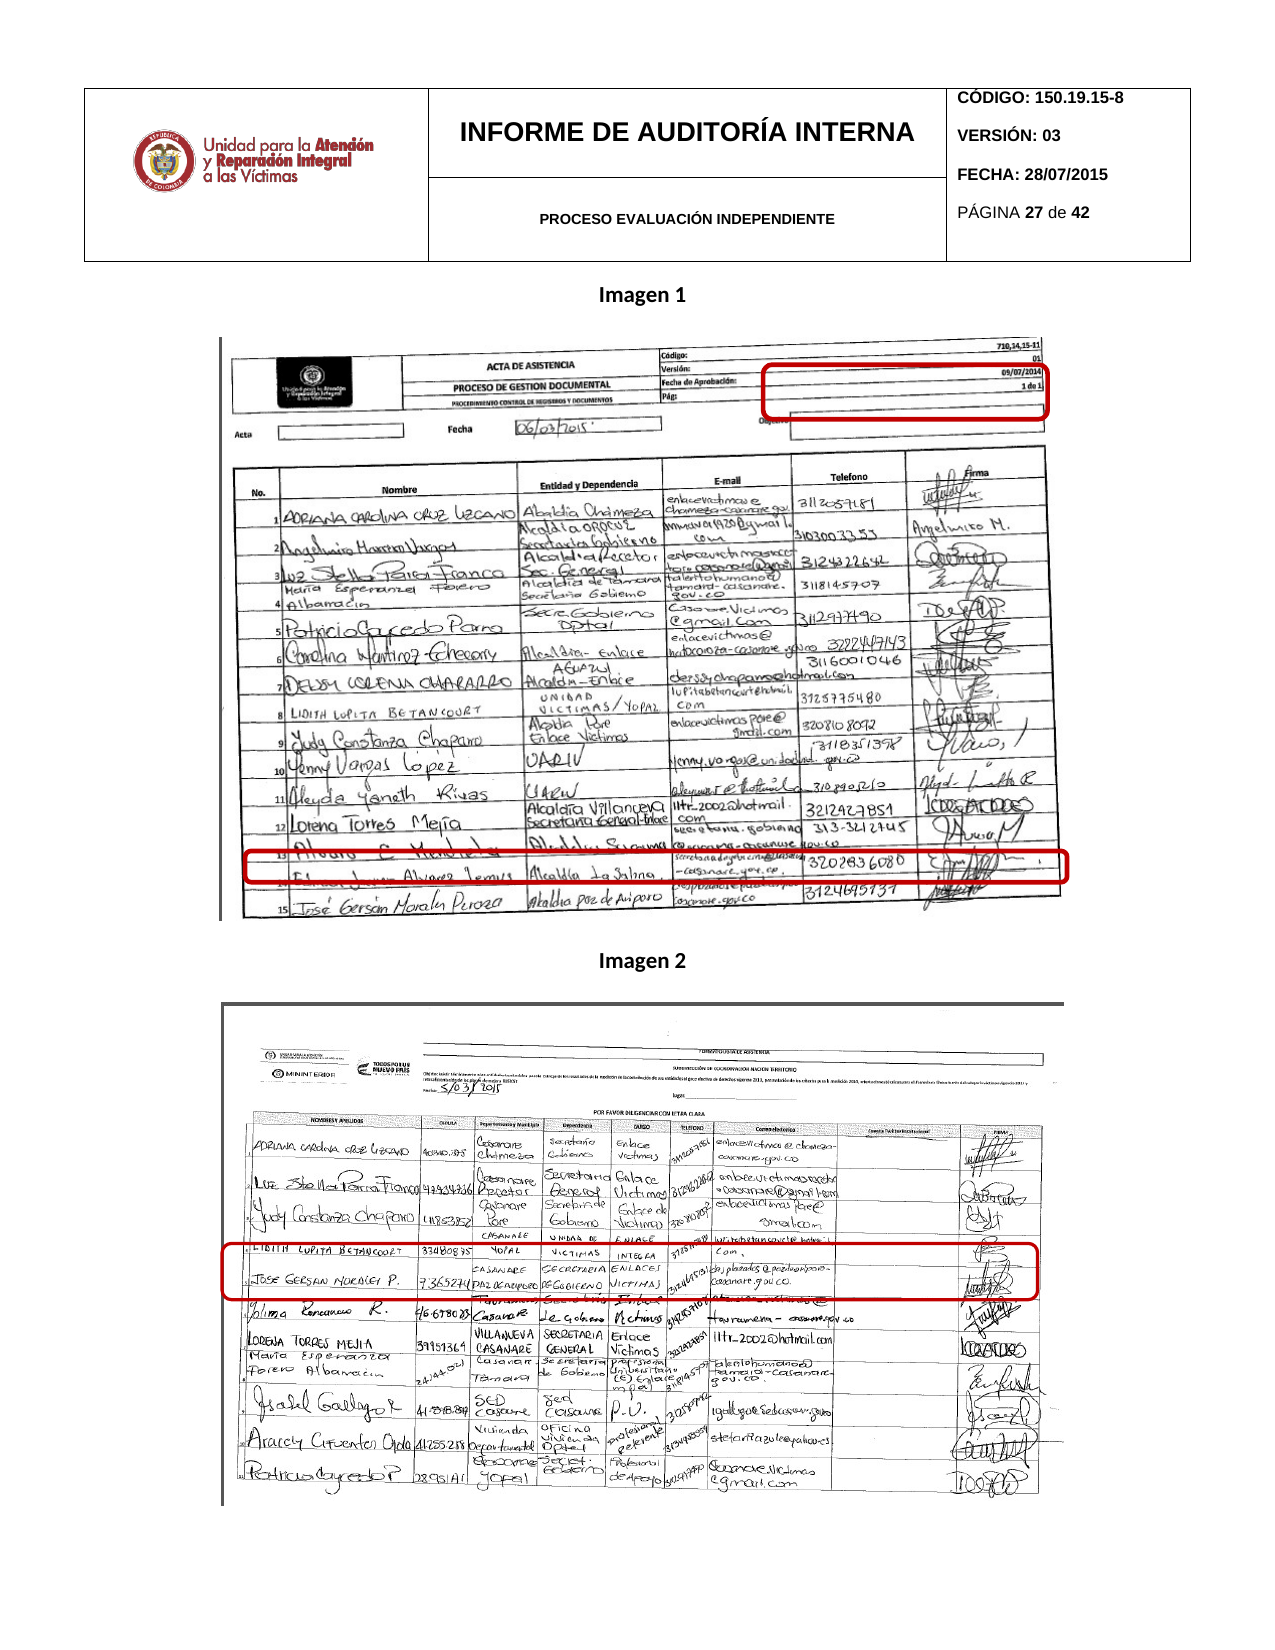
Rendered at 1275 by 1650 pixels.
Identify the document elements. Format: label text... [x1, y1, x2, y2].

table_header INFORME DE AUDITORÍA INTERNA [429, 89, 946, 177]
picture [219, 337, 1068, 921]
picture [221, 1002, 1064, 1506]
table_header CÓDIGO: 150.19.15-8 VERSIÓN: 03 FECHA: 28/07/2015 PÁGINA 27 de 42 [947, 89, 1190, 261]
subtitle Imagen 1 [494, 281, 791, 308]
text Imagen 2 [494, 947, 791, 974]
picture [248, 854, 1064, 879]
picture [224, 1246, 1035, 1298]
table_header [85, 89, 428, 261]
table_cell PROCESO EVALUACIÓN INDEPENDIENTE [429, 178, 946, 261]
picture [116, 120, 396, 201]
